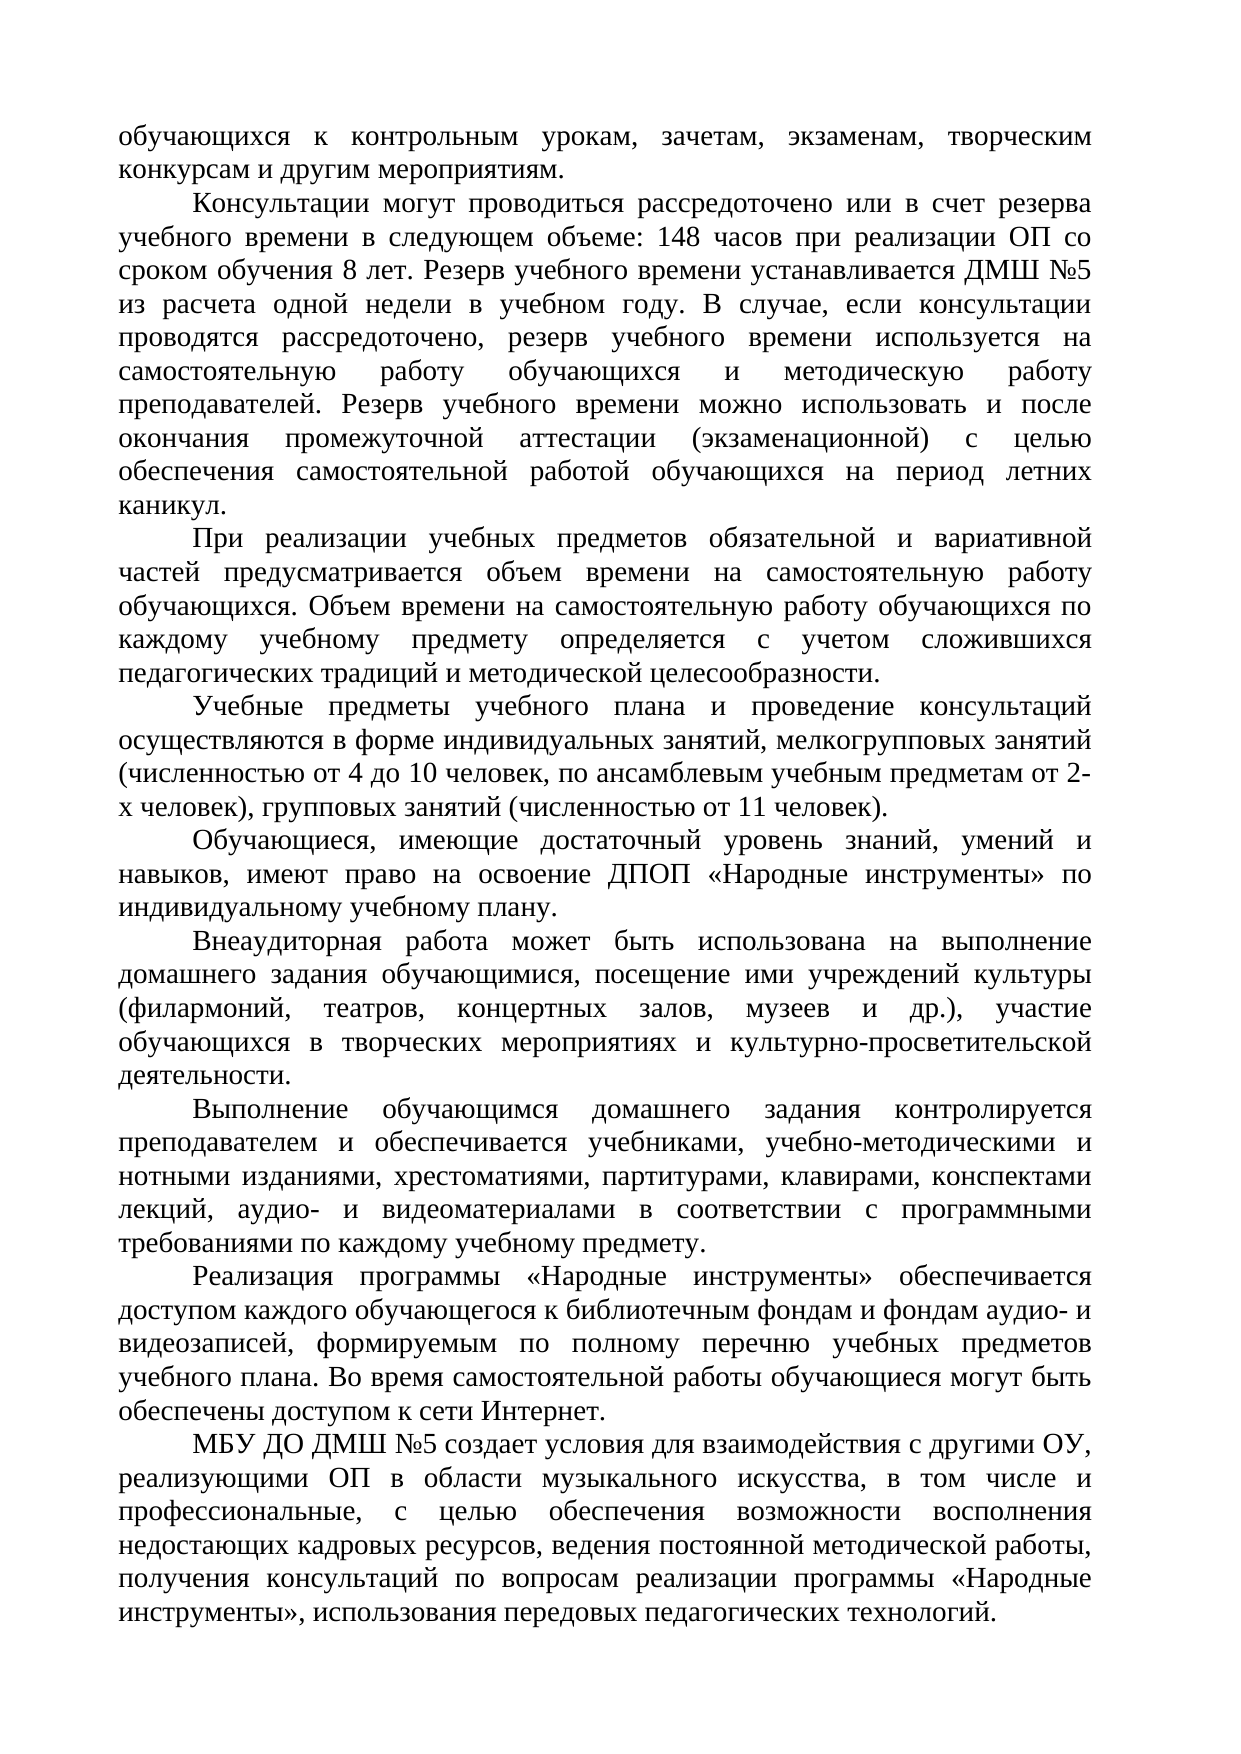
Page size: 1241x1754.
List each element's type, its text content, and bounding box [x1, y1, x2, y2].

text МБУ ДО ДМШ №5 создает условия для взаимодействия с другими ОУ, реализующими ОП в области музыкального искусства, в том числе и профессиональные, с целью обеспечения возможности восполнения недостающих кадровых ресурсов, ведения постоянной методической работы, получения консультаций по вопросам реализации программы «Народные инструменты», использования передовых педагогических технологий. [118, 1426, 1093, 1627]
text Внеаудиторная работа может быть использована на выполнение домашнего задания обучающимися, посещение ими учреждений культуры (филармоний, театров, концертных залов, музеев и др.), участие обучающихся в творческих мероприятиях и культурно-просветительской деятельности. [118, 923, 1093, 1091]
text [118, 118, 1093, 185]
text Реализация программы «Народные инструменты» обеспечивается доступом каждого обучающегося к библиотечным фондам и фондам аудио- и видеозаписей, формируемым по полному перечню учебных предметов учебного плана. Во время самостоятельной работы обучающиеся могут быть обеспечены доступом к сети Интернет. [118, 1258, 1093, 1426]
text Учебные предметы учебного плана и проведение консультаций осуществляются в форме индивидуальных занятий, мелкогрупповых занятий (численностью от 4 до 10 человек, по ансамблевым учебным предметам от 2-х человек), групповых занятий (численностью от 11 человек). [118, 688, 1093, 822]
text Консультации могут проводиться рассредоточено или в счет резерва учебного времени в следующем объеме: 148 часов при реализации ОП со сроком обучения 8 лет. Резерв учебного времени устанавливается ДМШ №5 из расчета одной недели в учебном году. В случае, если консультации проводятся рассредоточено, резерв учебного времени используется на самостоятельную работу обучающихся и методическую работу преподавателей. Резерв учебного времени можно использовать и после окончания промежуточной аттестации (экзаменационной) с целью обеспечения самостоятельной работой обучающихся на период летних каникул. [118, 185, 1093, 521]
text Выполнение обучающимся домашнего задания контролируется преподавателем и обеспечивается учебниками, учебно-методическими и нотными изданиями, хрестоматиями, партитурами, клавирами, конспектами лекций, аудио- и видеоматериалами в соответствии с программными требованиями по каждому учебному предмету. [118, 1091, 1093, 1258]
text Обучающиеся, имеющие достаточный уровень знаний, умений и навыков, имеют право на освоение ДПОП «Народные инструменты» по индивидуальному учебному плану. [118, 822, 1093, 923]
text При реализации учебных предметов обязательной и вариативной частей предусматривается объем времени на самостоятельную работу обучающихся. Объем времени на самостоятельную работу обучающихся по каждому учебному предмету определяется с учетом сложившихся педагогических традиций и методической целесообразности. [118, 521, 1093, 688]
